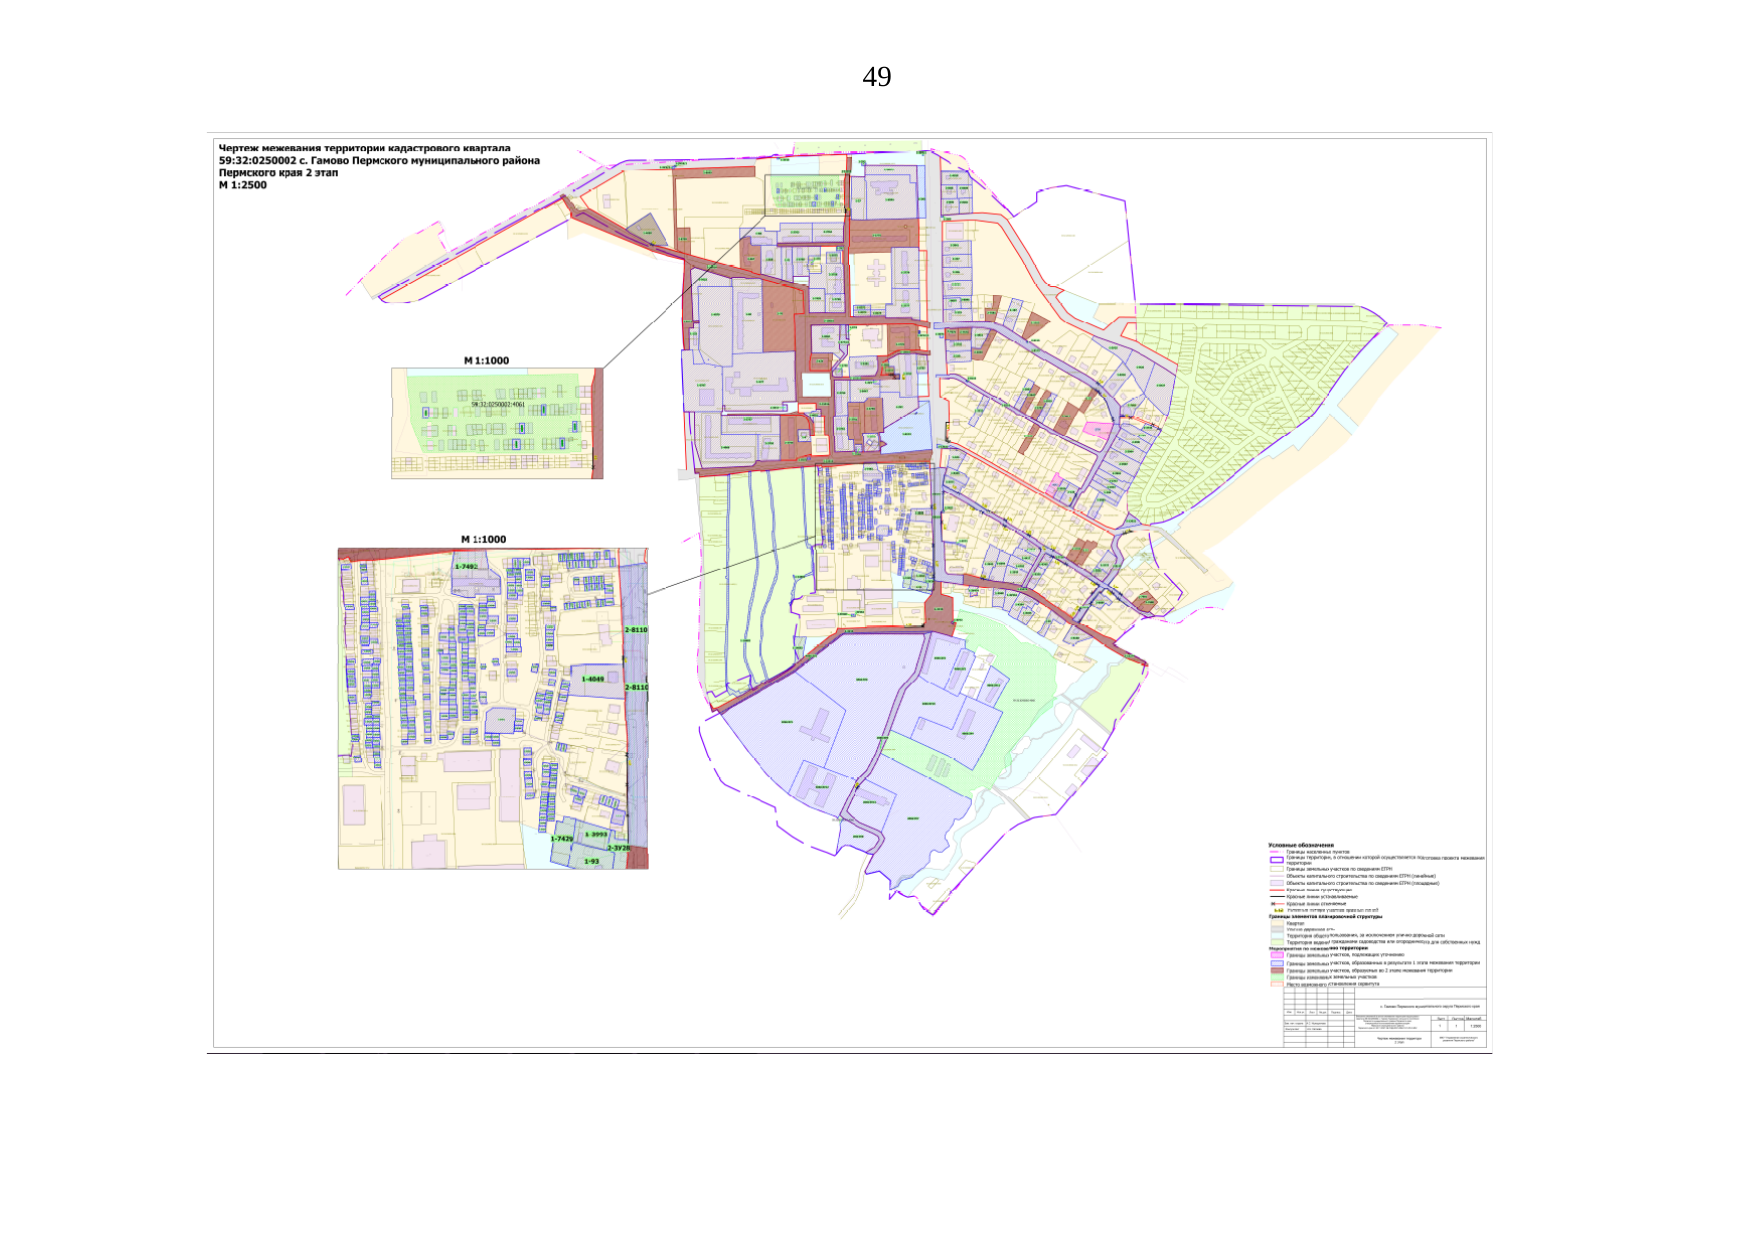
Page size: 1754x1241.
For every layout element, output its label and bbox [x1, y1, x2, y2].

picture [206, 132, 1493, 1054]
